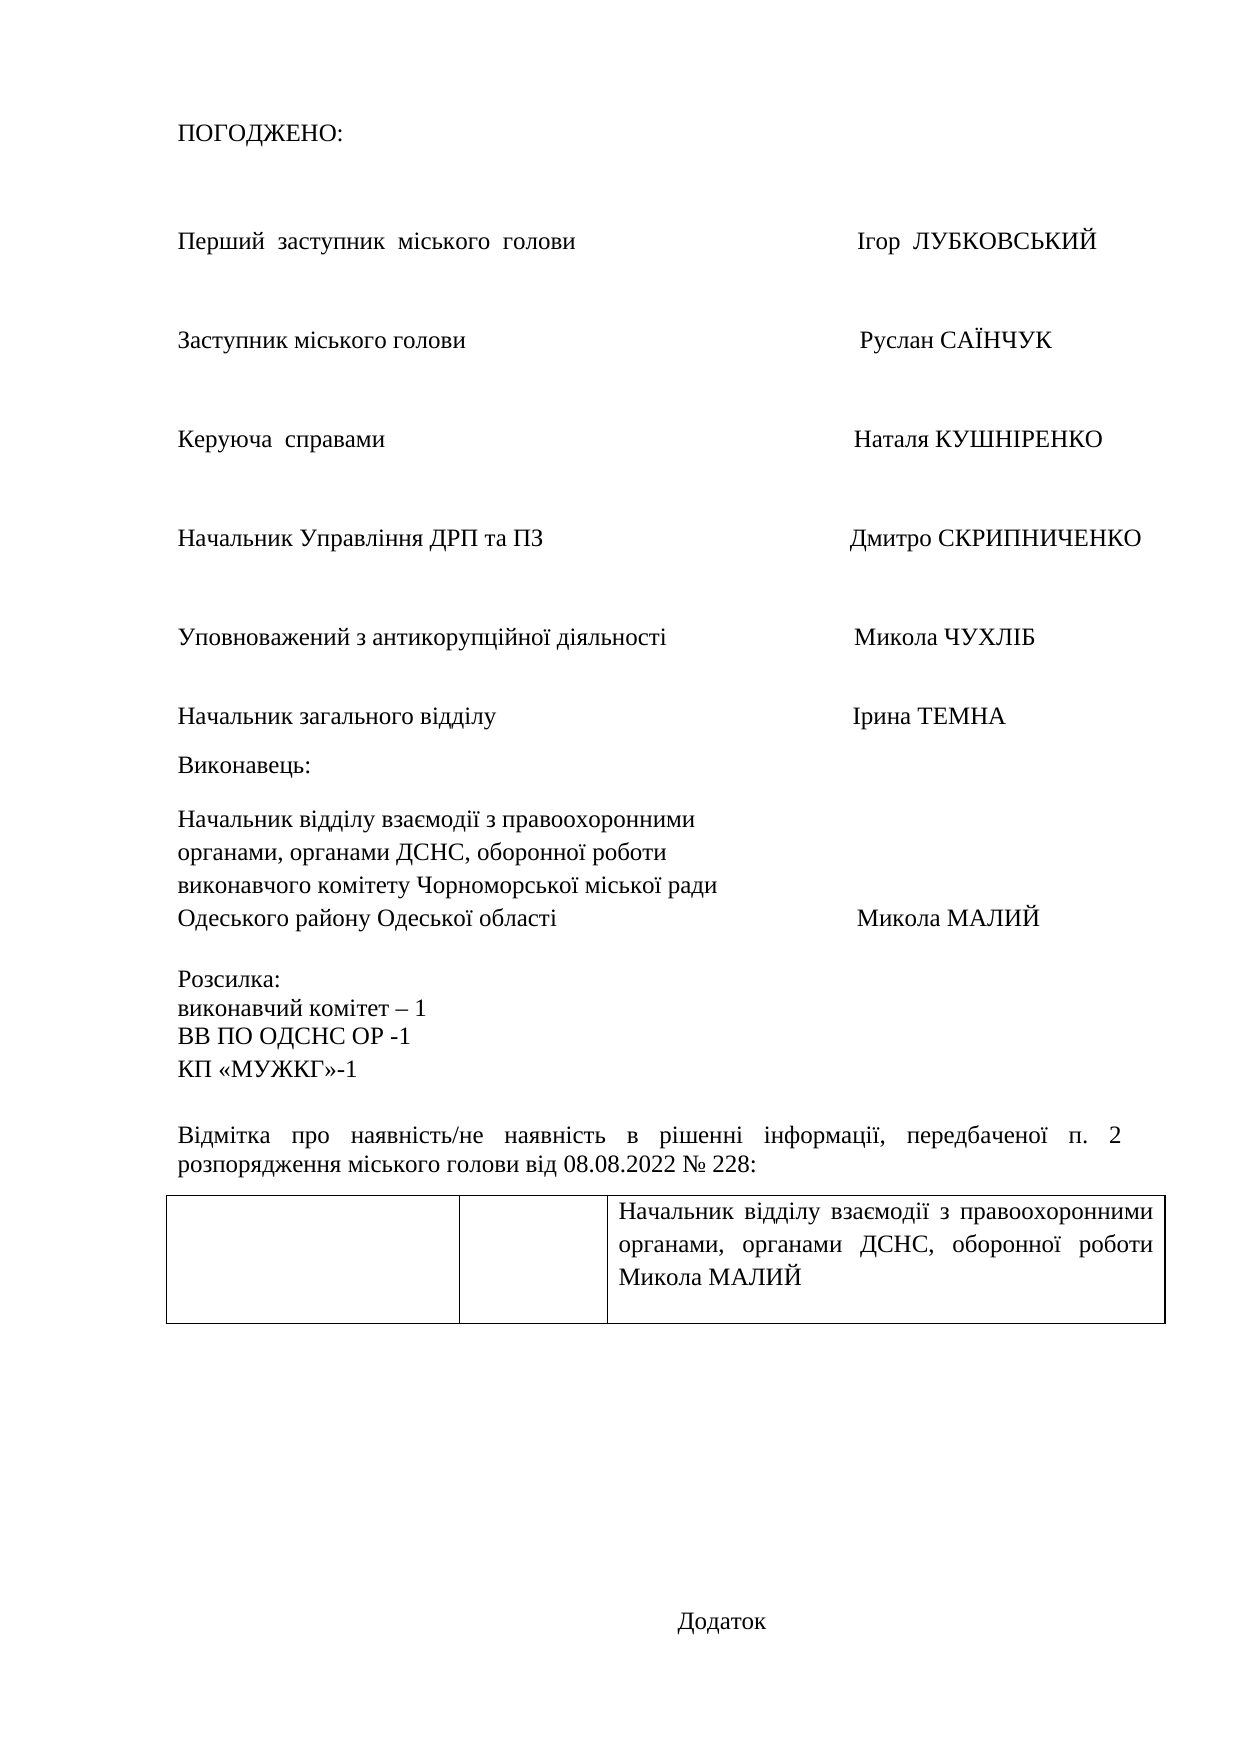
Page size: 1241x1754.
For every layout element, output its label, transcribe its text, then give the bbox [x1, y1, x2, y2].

text Уповноважений з антикорупційної діяльності Микола ЧУХЛІБ [177, 622, 1152, 651]
text ВВ ПО ОДСНС ОР -1 [177, 1021, 1152, 1050]
table_header [460, 1196, 607, 1322]
text Відмітка про наявність/не наявність в рішенні інформації, передбаченої п. 2 розпорядження міського голови від 08.08.2022 № 228: [177, 1121, 1122, 1178]
text Начальник Управління ДРП та ПЗ Дмитро СКРИПНИЧЕНКО [177, 523, 1152, 552]
text Начальник відділу взаємодії з правоохоронними [177, 804, 1122, 833]
text КП «МУЖКГ»-1 [177, 1054, 1152, 1083]
table_header [167, 1196, 459, 1322]
text органами, органами ДСНС, оборонної роботи [177, 837, 1122, 866]
text Виконавець: [177, 750, 1122, 779]
table_header Начальник відділу взаємодії з правоохоронними органами, органами ДСНС, оборонної роботи Микола МАЛИЙ [608, 1196, 1164, 1322]
text виконавчого комітету Чорноморської міської ради [177, 870, 1122, 899]
text виконавчий комітет – 1 [177, 993, 1152, 1021]
text ПОГОДЖЕНО: [177, 118, 1152, 147]
text Перший заступник міського голови Ігор ЛУБКОВСЬКИЙ [177, 226, 1152, 254]
text Одеського району Одеської області Микола МАЛИЙ [177, 903, 1122, 932]
text Начальник загального відділу Ірина ТЕМНА [177, 701, 1152, 729]
text Розсилка: [177, 964, 1152, 993]
text Додаток [177, 1606, 1152, 1635]
text Заступник міського голови Руслан САЇНЧУК [177, 325, 1152, 354]
text Керуюча справами Наталя КУШНІРЕНКО [177, 424, 1152, 453]
